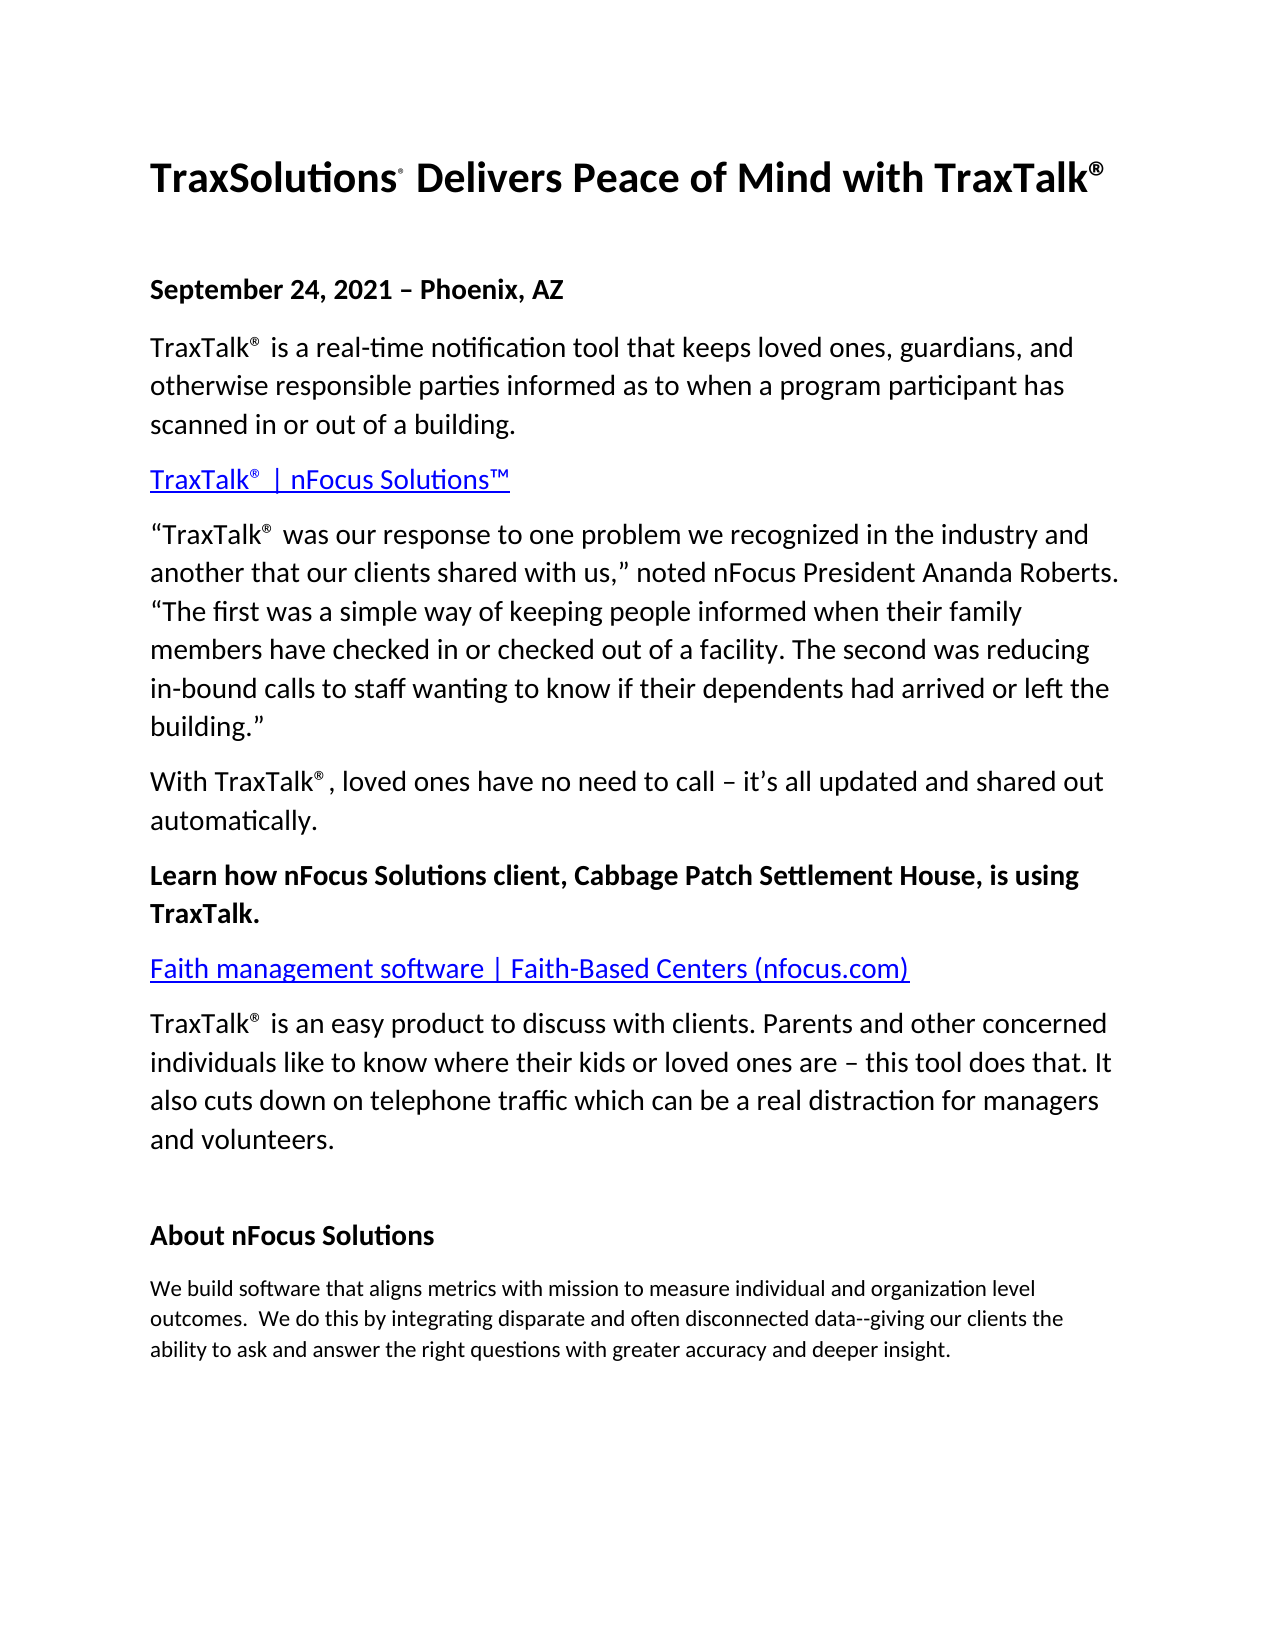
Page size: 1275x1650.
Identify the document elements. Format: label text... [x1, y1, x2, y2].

text September 24, 2021 – Phoenix, AZ [150, 271, 1125, 307]
text “TraxTalk® was our response to one problem we recognized in the industry and another that our clients shared with us,” noted nFocus President Ananda Roberts. “The first was a simple way of keeping people informed when their family members have checked in or checked out of a facility. The second was reducing in-bound calls to staff wanting to know if their dependents had arrived or left the building.” [150, 516, 1125, 744]
text TraxTalk® is an easy product to discuss with clients. Parents and other concerned individuals like to know where their kids or loved ones are – this tool does that. It also cuts down on telephone traffic which can be a real distraction for managers and volunteers. [150, 1005, 1125, 1156]
text With TraxTalk®, loved ones have no need to call – it’s all updated and shared out automatically. [150, 763, 1125, 837]
text About nFocus Solutions [150, 1176, 1125, 1252]
text TraxSolutions® Delivers Peace of Mind with TraxTalk® [150, 150, 1125, 203]
text TraxTalk® | nFocus Solutions™ [150, 461, 1125, 496]
text TraxTalk® is a real-time notification tool that keeps loved ones, guardians, and otherwise responsible parties informed as to when a program participant has scanned in or out of a building. [150, 329, 1125, 441]
text We build software that aligns metrics with mission to measure individual and organization level outcomes. We do this by integrating disparate and often disconnected data--giving our clients the ability to ask and answer the right questions with greater accuracy and deeper insight. [150, 1274, 1125, 1363]
text Faith management software | Faith-Based Centers (nfocus.com) [150, 950, 1125, 986]
text Learn how nFocus Solutions client, Cabbage Patch Settlement House, is using TraxTalk. [150, 857, 1125, 931]
